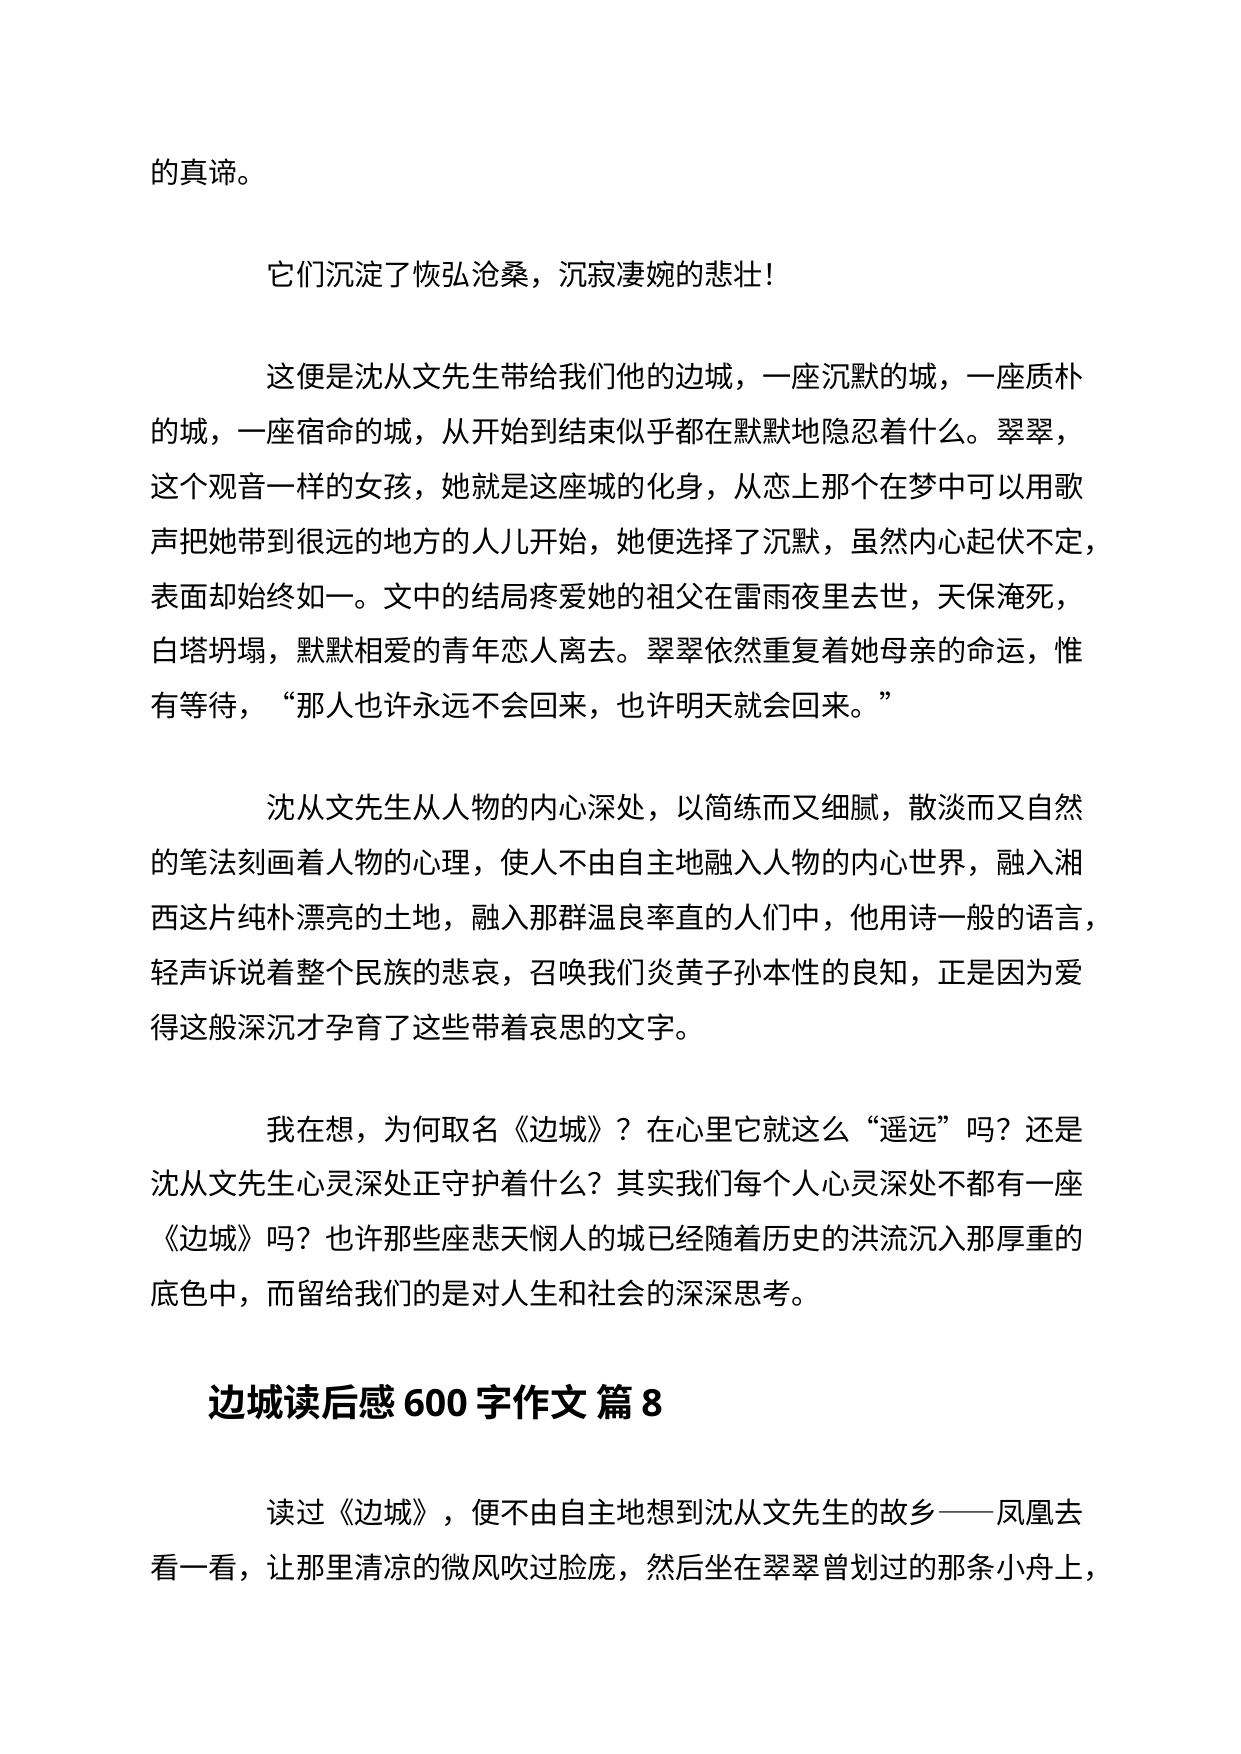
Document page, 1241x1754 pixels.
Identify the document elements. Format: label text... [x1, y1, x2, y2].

text 沈从文先生从人物的内心深处，以简练而又细腻，散淡而又自然的笔法刻画着人物的心理，使人不由自主地融入人物的内心世界，融入湘西这片纯朴漂亮的土地，融入那群温良率直的人们中，他用诗一般的语言，轻声诉说着整个民族的悲哀，召唤我们炎黄子孙本性的良知，正是因为爱得这般深沉才孕育了这些带着哀思的文字。 [150, 785, 1090, 1047]
text 它们沉淀了恢弘沧桑，沉寂凄婉的悲壮！ [150, 252, 1090, 294]
text 我在想，为何取名《边城》？在心里它就这么“遥远”吗？还是沈从文先生心灵深处正守护着什么？其实我们每个人心灵深处不都有一座《边城》吗？也许那些座悲天悯人的城已经随着历史的洪流沉入那厚重的底色中，而留给我们的是对人生和社会的深深思考。 [150, 1106, 1090, 1313]
text 这便是沈从文先生带给我们他的边城，一座沉默的城，一座质朴的城，一座宿命的城，从开始到结束似乎都在默默地隐忍着什么。翠翠，这个观音一样的女孩，她就是这座城的化身，从恋上那个在梦中可以用歌声把她带到很远的地方的人儿开始，她便选择了沉默，虽然内心起伏不定，表面却始终如一。文中的结局疼爱她的祖父在雷雨夜里去世，天保淹死，白塔坍塌，默默相爱的青年恋人离去。翠翠依然重复着她母亲的命运，惟有等待，“那人也许永远不会回来，也许明天就会回来。” [150, 353, 1090, 725]
text 边城读后感600字作文 篇8 [150, 1372, 1090, 1427]
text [150, 150, 1090, 192]
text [150, 1490, 1090, 1587]
